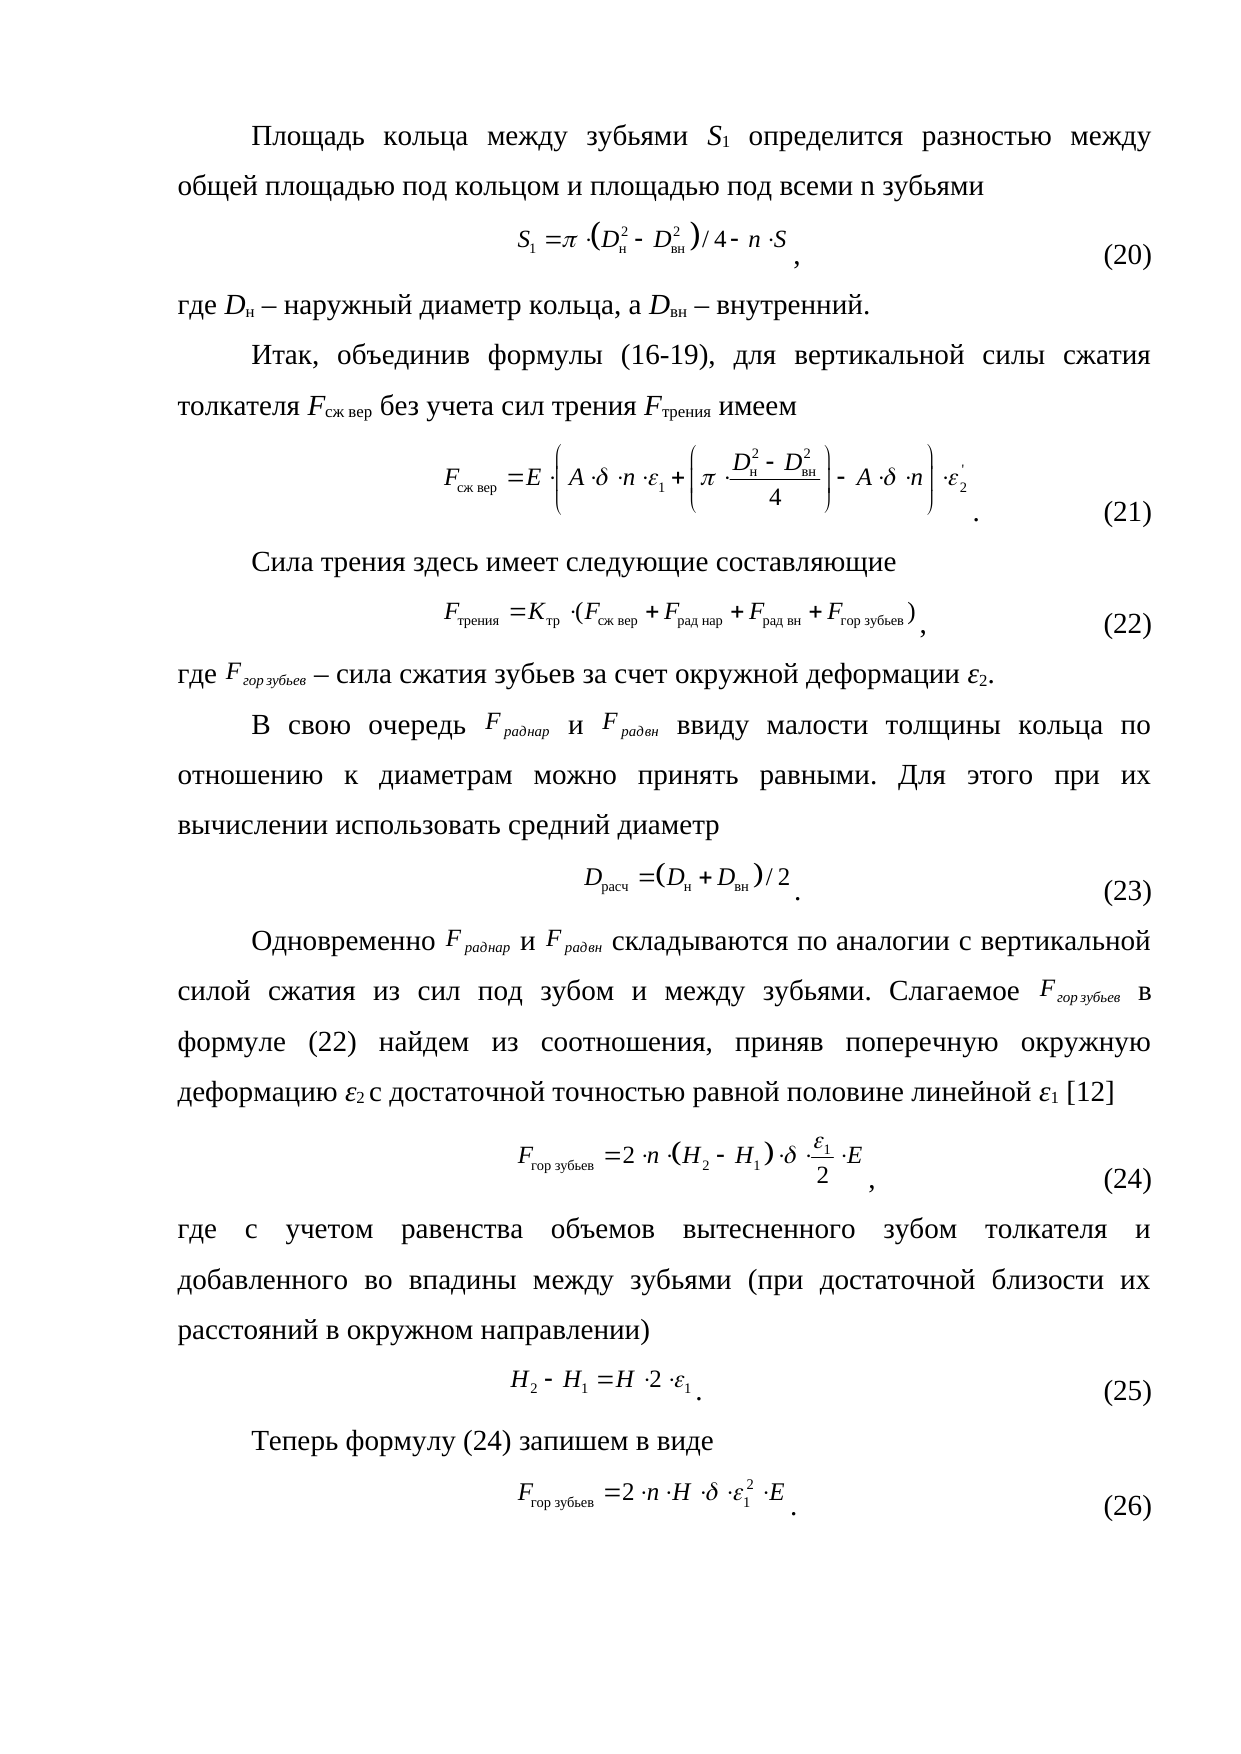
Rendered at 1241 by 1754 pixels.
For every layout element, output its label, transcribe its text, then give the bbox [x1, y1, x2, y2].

text Теперь формулу (24) запишем в виде [177, 1423, 1152, 1457]
text . (23) [177, 858, 1152, 906]
text Площадь кольца между зубьями S1 определится разностью между общей площадью под кольцом и площадью под всеми n зубьями [177, 118, 1152, 202]
text где – сила сжатия зубьев за счет окружной деформации ε2. [177, 657, 1152, 690]
text . (25) [177, 1362, 1152, 1406]
text , (24) [177, 1124, 1152, 1195]
text . (26) [177, 1473, 1152, 1522]
text В свою очередь и ввиду малости толщины кольца по отношению к диаметрам можно принять равными. Для этого при их вычислении использовать средний диаметр [177, 707, 1152, 841]
text . (21) [177, 438, 1152, 527]
text Одновременно и складываются по аналогии с вертикальной силой сжатия из сил под зубом и между зубьями. Слагаемое в формуле (22) найдем из соотношения, приняв поперечную окружную деформацию ε2 с достаточной точностью равной половине линейной ε1 [12] [177, 923, 1152, 1108]
text Итак, объединив формулы (16-19), для вертикальной силы сжатия толкателя Fсж вер без учета сил трения Fтрения имеем [177, 337, 1152, 421]
text , (20) [177, 219, 1152, 270]
text Сила трения здесь имеет следующие составляющие [177, 544, 1152, 578]
text где Dн – наружный диаметр кольца, а Dвн – внутренний. [177, 287, 1152, 321]
text , (22) [177, 594, 1152, 640]
text где с учетом равенства объемов вытесненного зубом толкателя и добавленного во впадины между зубьями (при достаточной близости их расстояний в окружном направлении) [177, 1212, 1152, 1346]
